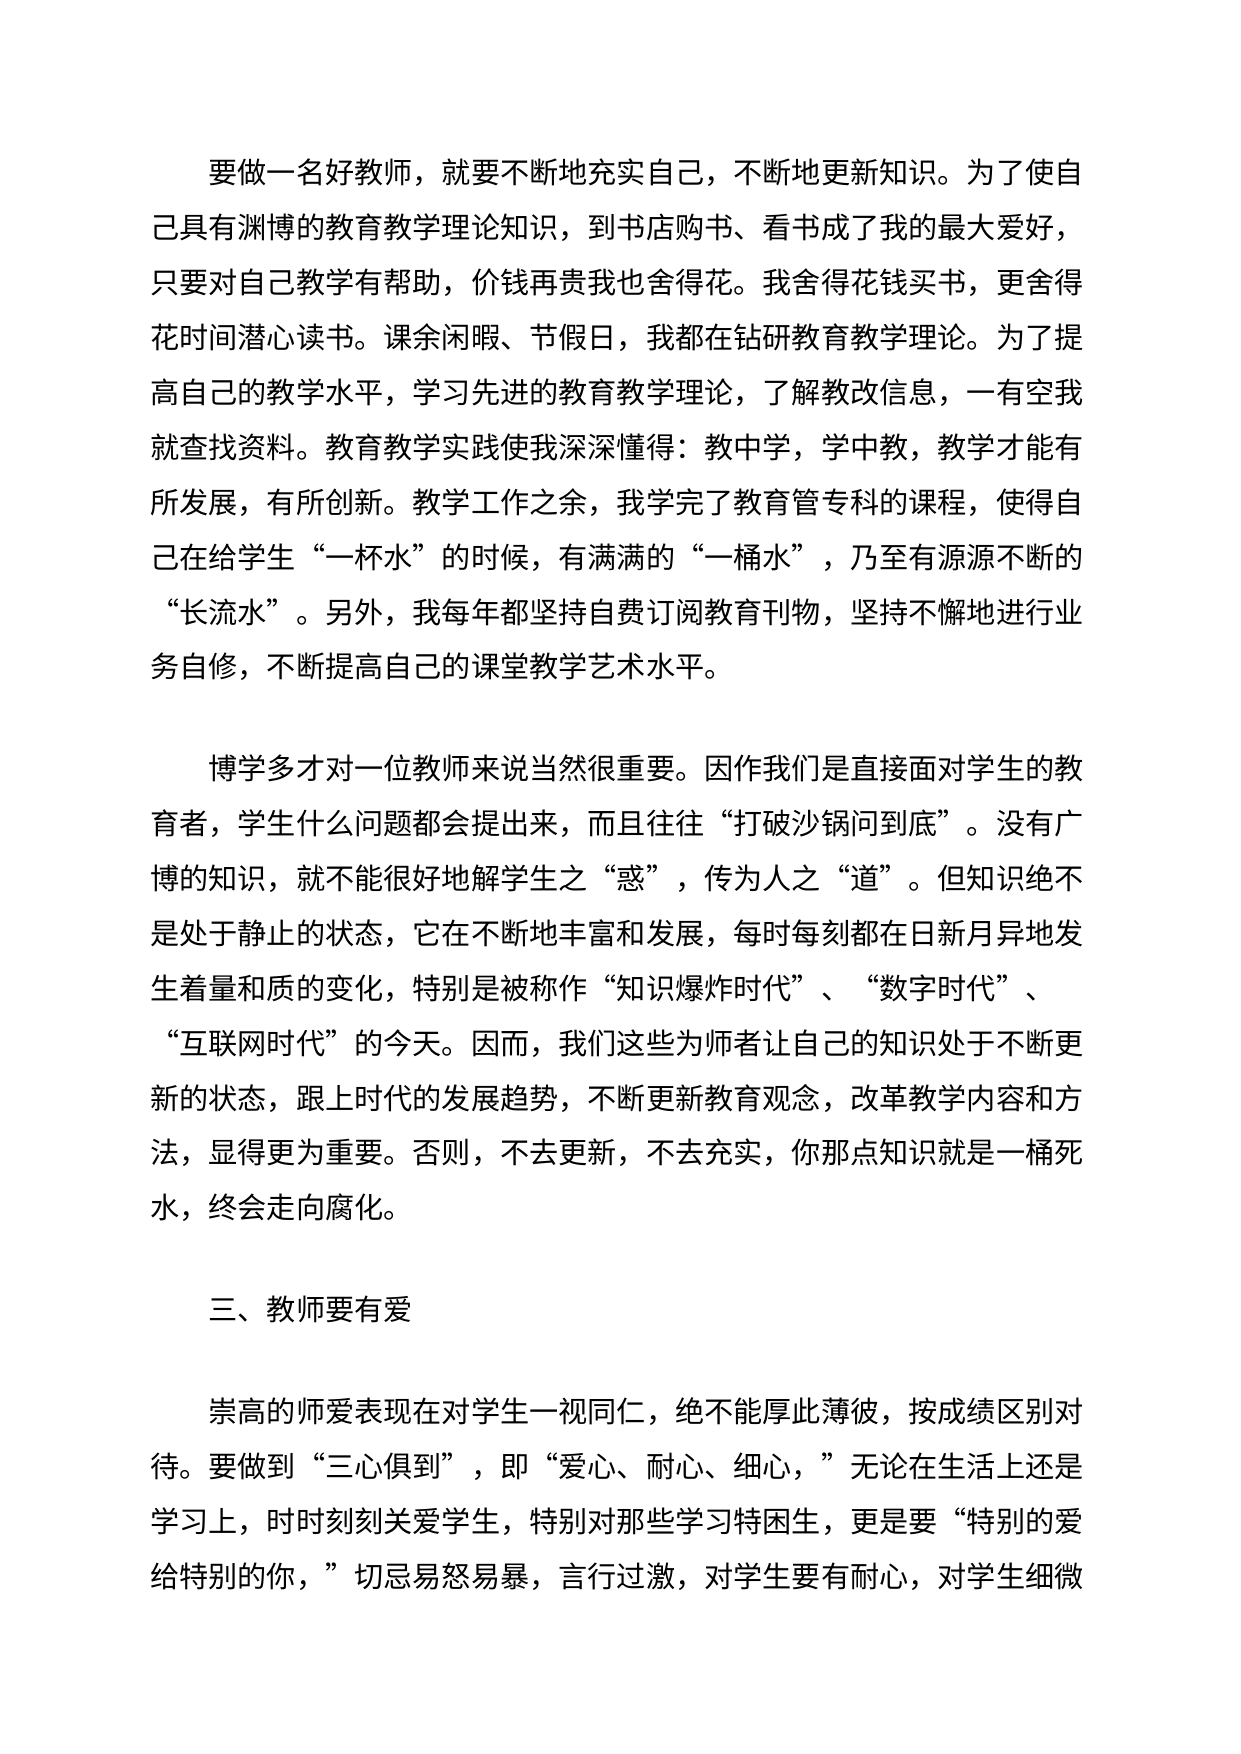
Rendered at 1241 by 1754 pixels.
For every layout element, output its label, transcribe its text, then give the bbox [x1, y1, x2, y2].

text 三、教师要有爱 [150, 1287, 1090, 1329]
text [150, 1388, 1090, 1596]
text 要做一名好教师，就要不断地充实自己，不断地更新知识。为了使自己具有渊博的教育教学理论知识，到书店购书、看书成了我的最大爱好，只要对自己教学有帮助，价钱再贵我也舍得花。我舍得花钱买书，更舍得花时间潜心读书。课余闲暇、节假日，我都在钻研教育教学理论。为了提高自己的教学水平，学习先进的教育教学理论，了解教改信息，一有空我就查找资料。教育教学实践使我深深懂得：教中学，学中教，教学才能有所发展，有所创新。教学工作之余，我学完了教育管专科的课程，使得自己在给学生“一杯水”的时候，有满满的“一桶水”，乃至有源源不断的“长流水”。另外，我每年都坚持自费订阅教育刊物，坚持不懈地进行业务自修，不断提高自己的课堂教学艺术水平。 [150, 150, 1090, 686]
text 博学多才对一位教师来说当然很重要。因作我们是直接面对学生的教育者，学生什么问题都会提出来，而且往往“打破沙锅问到底”。没有广博的知识，就不能很好地解学生之“惑”，传为人之“道”。但知识绝不是处于静止的状态，它在不断地丰富和发展，每时每刻都在日新月异地发生着量和质的变化，特别是被称作“知识爆炸时代”、“数字时代”、“互联网时代”的今天。因而，我们这些为师者让自己的知识处于不断更新的状态，跟上时代的发展趋势，不断更新教育观念，改革教学内容和方法，显得更为重要。否则，不去更新，不去充实，你那点知识就是一桶死水，终会走向腐化。 [150, 746, 1090, 1227]
